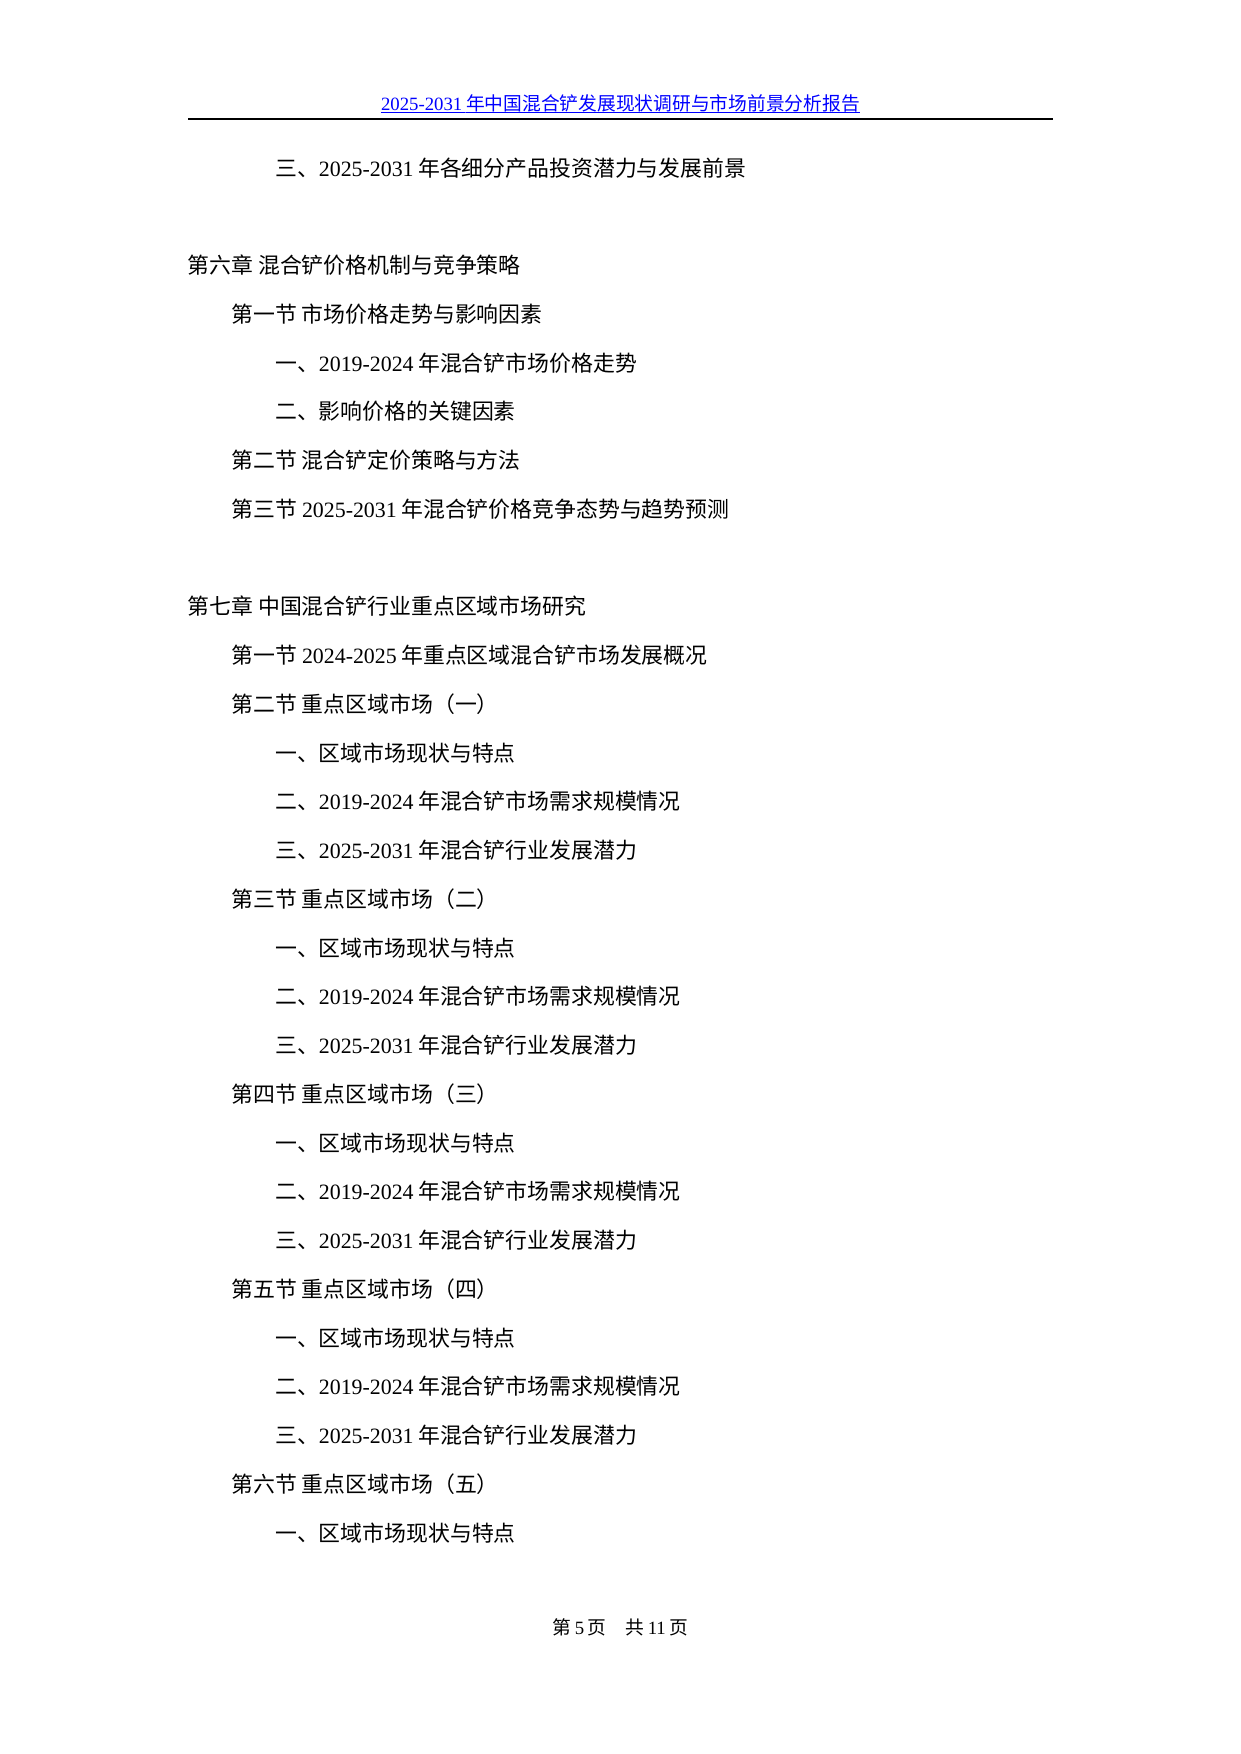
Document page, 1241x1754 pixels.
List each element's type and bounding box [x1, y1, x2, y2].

text [187, 150, 1053, 1548]
